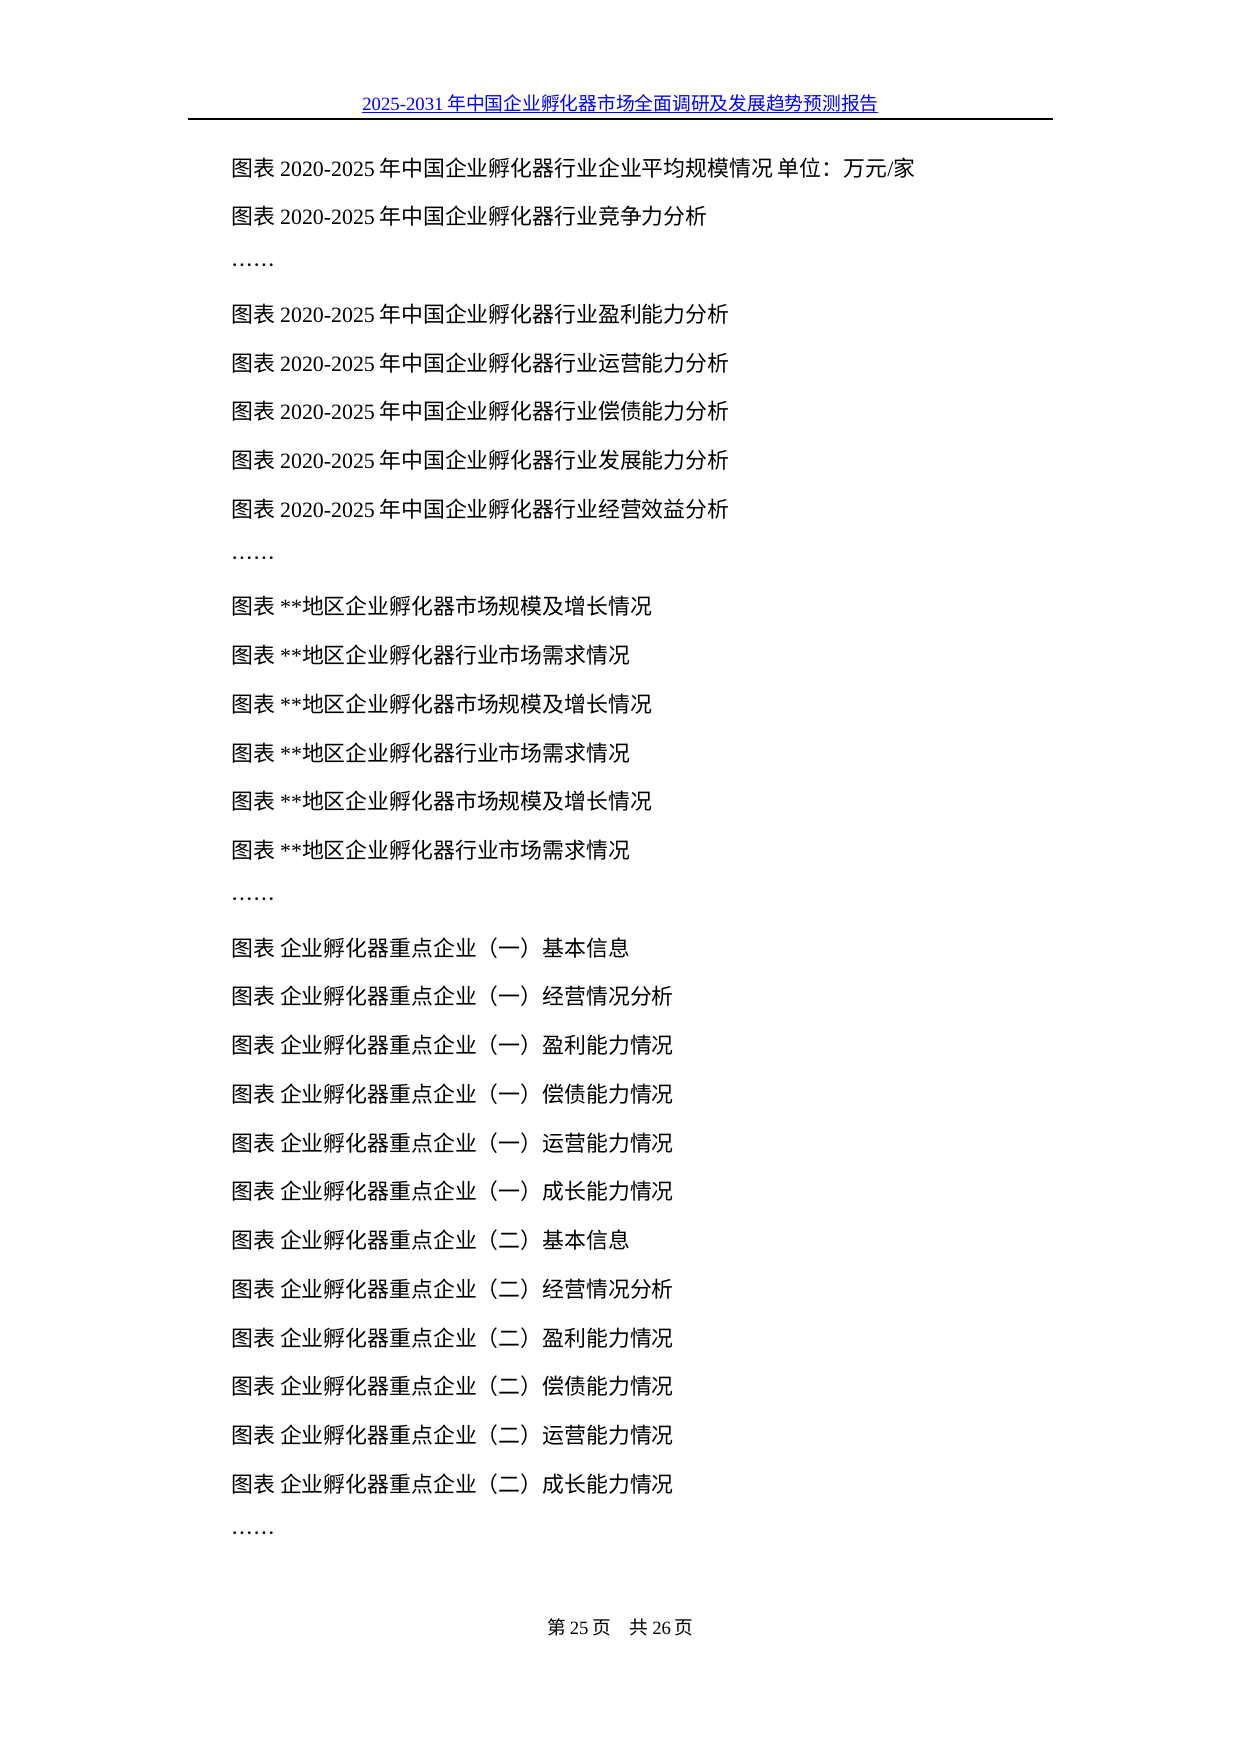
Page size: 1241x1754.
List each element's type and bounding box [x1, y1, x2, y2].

text [187, 150, 1053, 1548]
